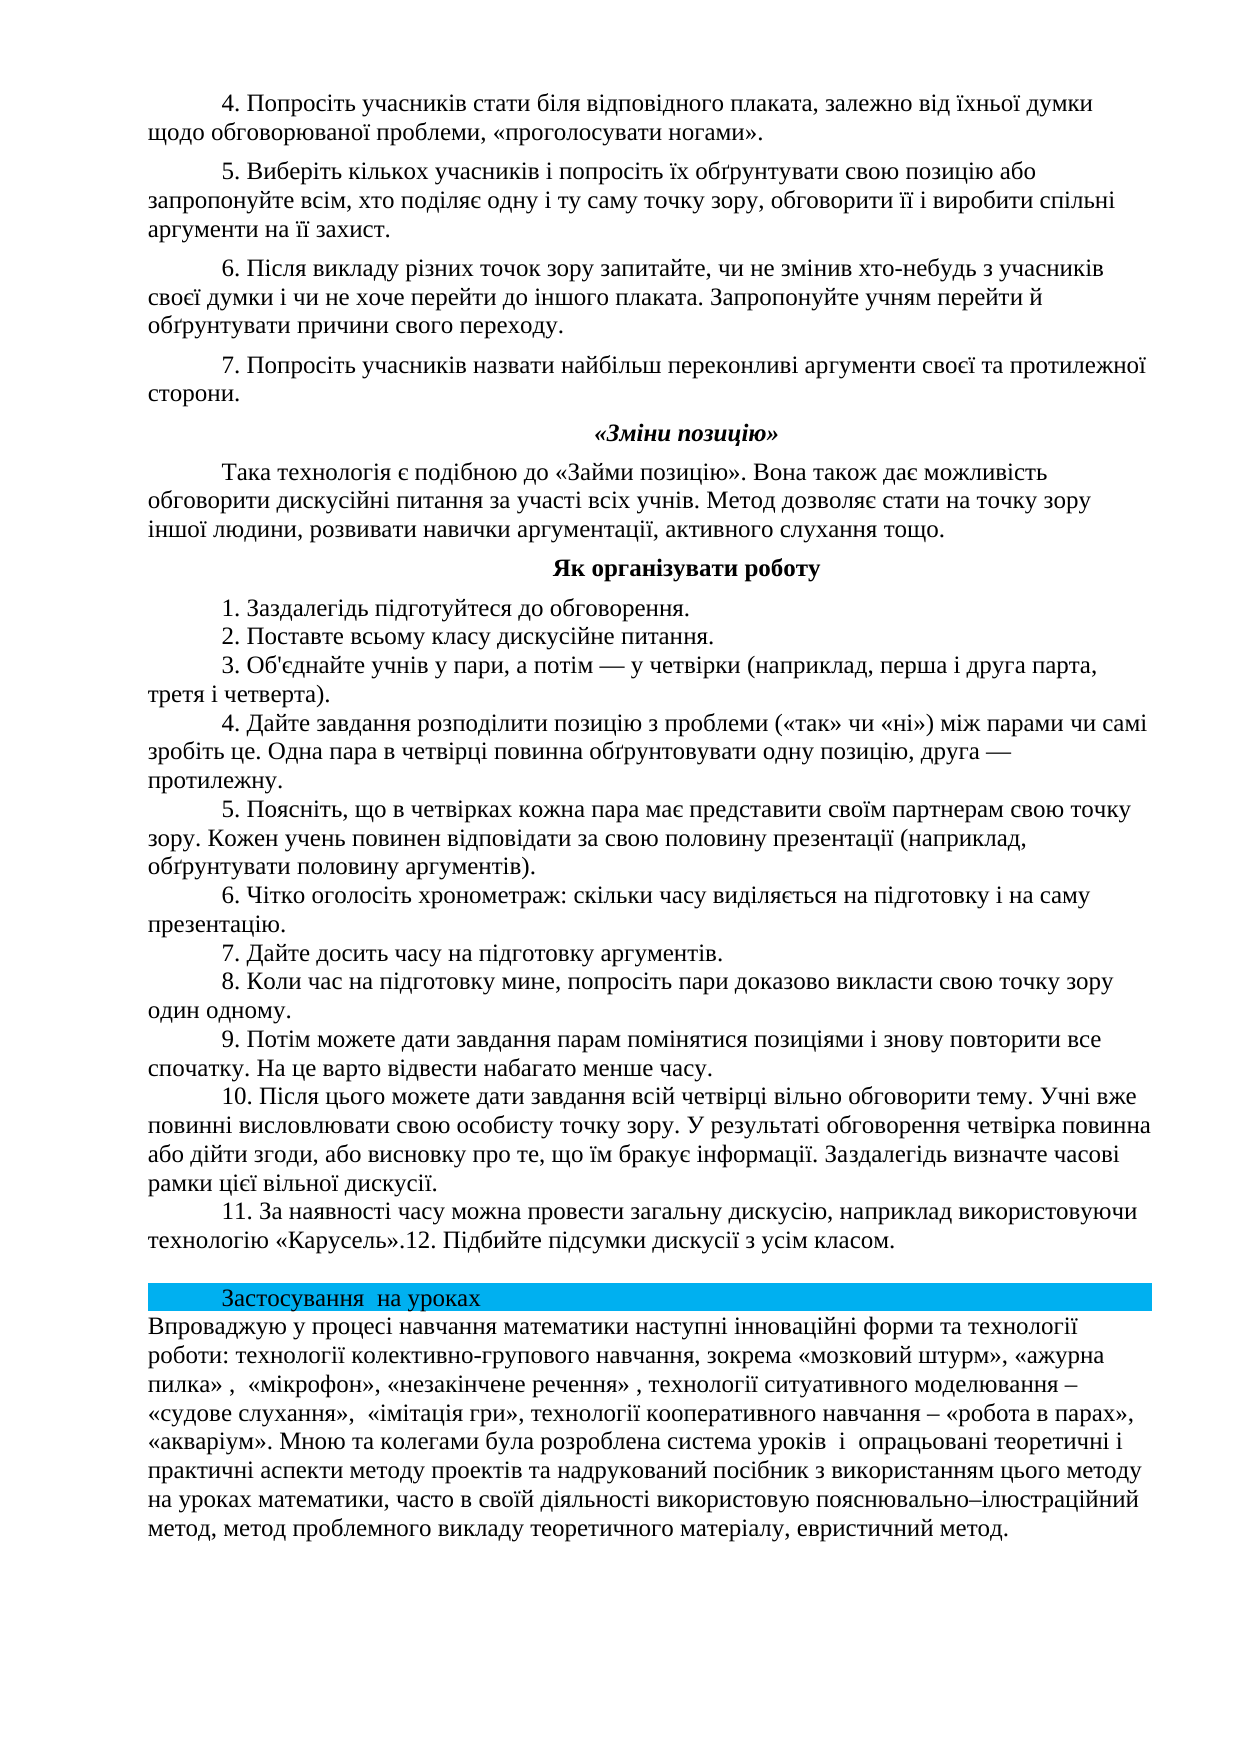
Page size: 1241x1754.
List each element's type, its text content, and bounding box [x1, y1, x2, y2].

text 7. Дайте досить часу на підготовку аргументів. [148, 938, 1152, 966]
text «Зміни позицію» [148, 418, 1152, 446]
text 6. Чітко оголосіть хронометраж: скільки часу виділяється на підготовку і на саму презентацію. [148, 880, 1152, 938]
text Впроваджую у процесі навчання математики наступні інноваційні форми та технології роботи: технології колективно-групового навчання, зокрема «мозковий штурм», «ажурна пилка» , «мікрофон», «незакінчене речення» , технології ситуативного моделювання – «судове слухання», «імітація гри», технології кооперативного навчання – «робота в парах», «акваріум». Мною та колегами була розроблена система уроків і опрацьовані теоретичні і практичні аспекти методу проектів та надрукований посібник з використанням цього методу на уроках математики, часто в своїй діяльності використовую пояснювально–ілюстраційний метод, метод проблемного викладу теоретичного матеріалу, евристичний метод. [148, 1311, 1152, 1541]
text 2. Поставте всьому класу дискусійне питання. [148, 621, 1152, 650]
text Така технологія є подібною до «Займи позицію». Вона також дає можливість обговорити дискусійні питання за участі всіх учнів. Метод дозволяє стати на точку зору іншої людини, розвивати навички аргументації, активного слухання тощо. [148, 457, 1152, 543]
text 5. Поясніть, що в четвірках кожна пара має представити своїм партнерам свою точку зору. Кожен учень повинен відповідати за свою половину презентації (наприклад, обґрунтувати половину аргументів). [148, 794, 1152, 880]
text 5. Виберіть кількох учасників і попросіть їх обґрунтувати свою позицію або запропонуйте всім, хто поділяє одну і ту саму точку зору, обговорити її і виробити спільні аргументи на її захист. [148, 156, 1152, 243]
text 1. Заздалегідь підготуйтеся до обговорення. [148, 593, 1152, 621]
text Застосування на уроках [148, 1283, 1152, 1311]
text 3. Об'єднайте учнів у пари, а потім — у четвірки (наприклад, перша і друга парта, третя і четверта). [148, 650, 1152, 708]
text 4. Попросіть учасників стати біля відповідного плаката, залежно від їхньої думки щодо обговорюваної проблеми, «проголосувати ногами». [148, 88, 1152, 146]
text 10. Після цього можете дати завдання всій четвірці вільно обговорити тему. Учні вже повинні висловлювати свою особисту точку зору. У результаті обговорення четвірка повинна або дійти згоди, або висновку про те, що їм бракує інформації. Заздалегідь визначте часові рамки цієї вільної дискусії. [148, 1081, 1152, 1196]
text 8. Коли час на підготовку мине, попросіть пари доказово викласти свою точку зору один одному. [148, 966, 1152, 1024]
text 9. Потім можете дати завдання парам помінятися позиціями і знову повторити все спочатку. На це варто відвести набагато менше часу. [148, 1024, 1152, 1081]
text Як організувати роботу [148, 553, 1152, 582]
text 7. Попросіть учасників назвати найбільш переконливі аргументи своєї та протилежної сторони. [148, 350, 1152, 407]
text 4. Дайте завдання розподілити позицію з проблеми («так» чи «ні») між парами чи самі зробіть це. Одна пара в четвірці повинна обґрунтовувати одну позицію, друга — протилежну. [148, 708, 1152, 794]
text 6. Після викладу різних точок зору запитайте, чи не змінив хто-небудь з учасників своєї думки і чи не хоче перейти до іншого плаката. Запропонуйте учням перейти й обґрунтувати причини свого переходу. [148, 253, 1152, 339]
text 11. За наявності часу можна провести загальну дискусію, наприклад використовуючи технологію «Карусель».12. Підбийте підсумки дискусії з усім класом. [148, 1196, 1152, 1254]
